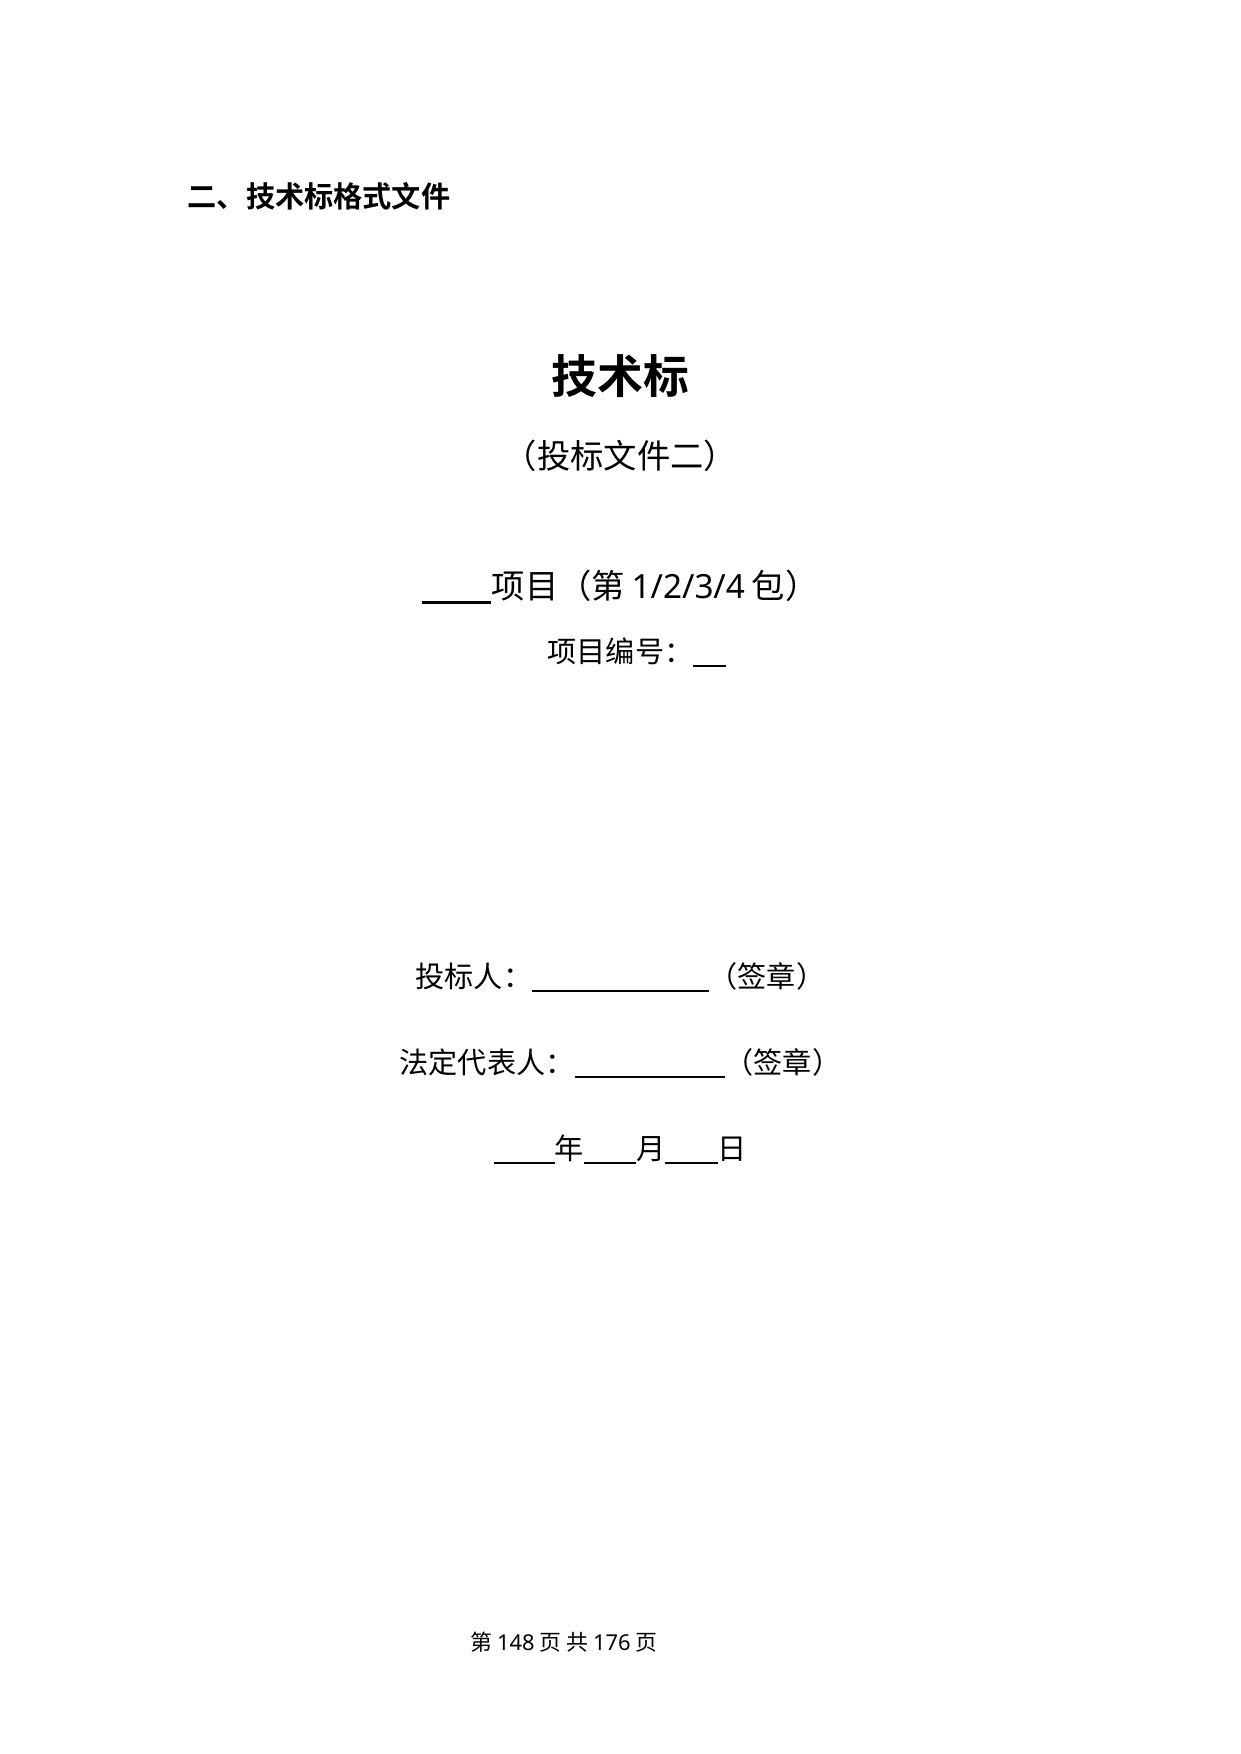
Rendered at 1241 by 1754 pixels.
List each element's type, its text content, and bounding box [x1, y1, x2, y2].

text 技术标 [187, 324, 1053, 422]
text 法定代表人： （签章） [187, 1028, 1053, 1093]
text 年 月 日 [187, 1114, 1053, 1179]
text 项目（第1/2/3/4包） [187, 552, 1053, 617]
text 投标人： （签章） [187, 942, 1053, 1007]
text 项目编号： [187, 617, 1053, 682]
text 二、技术标格式文件 [187, 162, 1053, 227]
text （投标文件二） [187, 422, 1053, 487]
